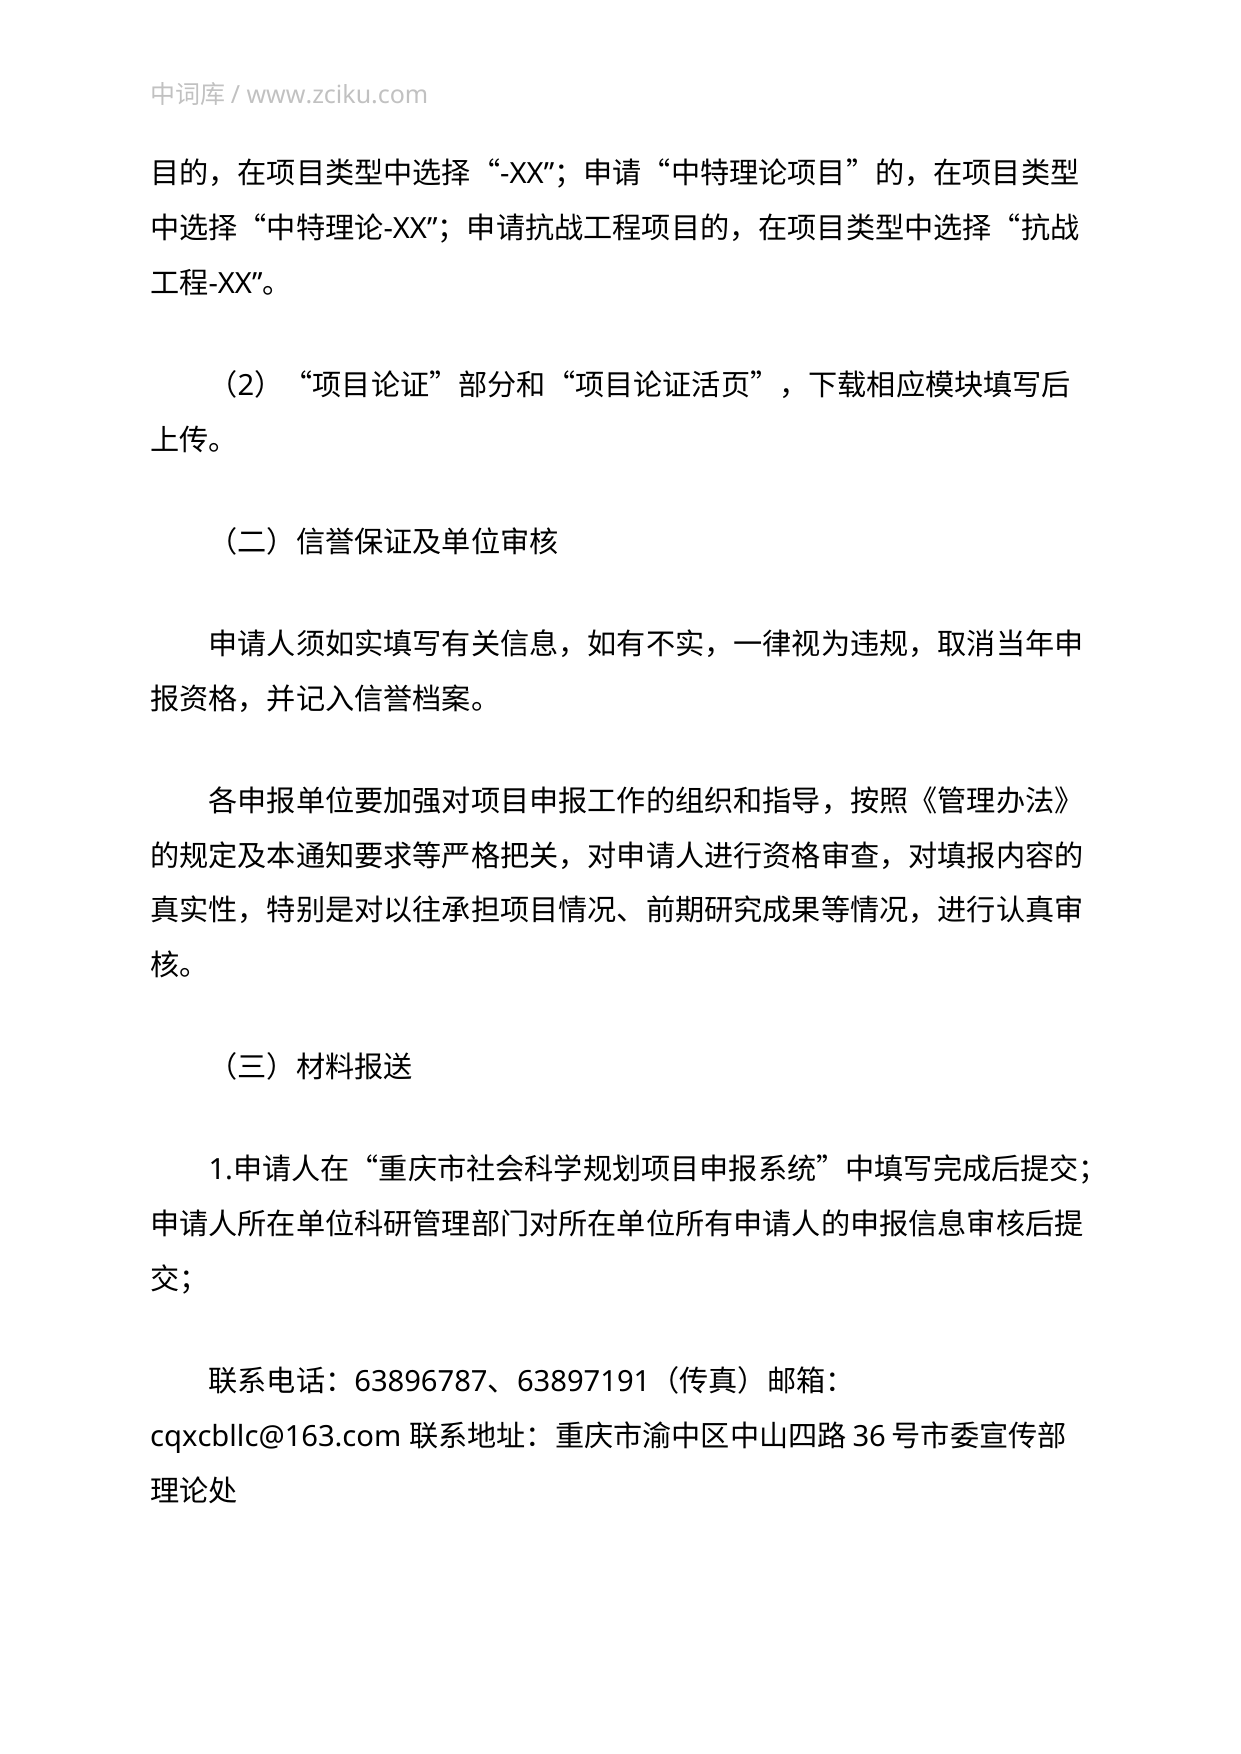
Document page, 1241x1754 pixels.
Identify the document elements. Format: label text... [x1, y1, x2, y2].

text 联系电话：63896787、63897191（传真）邮箱：cqxcbllc@163.com 联系地址：重庆市渝中区中山四路36号市委宣传部理论处 [150, 1357, 1090, 1509]
text （三）材料报送 [150, 1044, 1090, 1086]
text 申请人须如实填写有关信息，如有不实，一律视为违规，取消当年申报资格，并记入信誉档案。 [150, 621, 1090, 718]
text （二）信誉保证及单位审核 [150, 519, 1090, 561]
text 各申报单位要加强对项目申报工作的组织和指导，按照《管理办法》的规定及本通知要求等严格把关，对申请人进行资格审查，对填报内容的真实性，特别是对以往承担项目情况、前期研究成果等情况，进行认真审核。 [150, 777, 1090, 984]
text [150, 150, 1090, 302]
text 1.申请人在“重庆市社会科学规划项目申报系统”中填写完成后提交；申请人所在单位科研管理部门对所在单位所有申请人的申报信息审核后提交； [150, 1145, 1090, 1298]
text （2）“项目论证”部分和“项目论证活页”，下载相应模块填写后上传。 [150, 362, 1090, 459]
